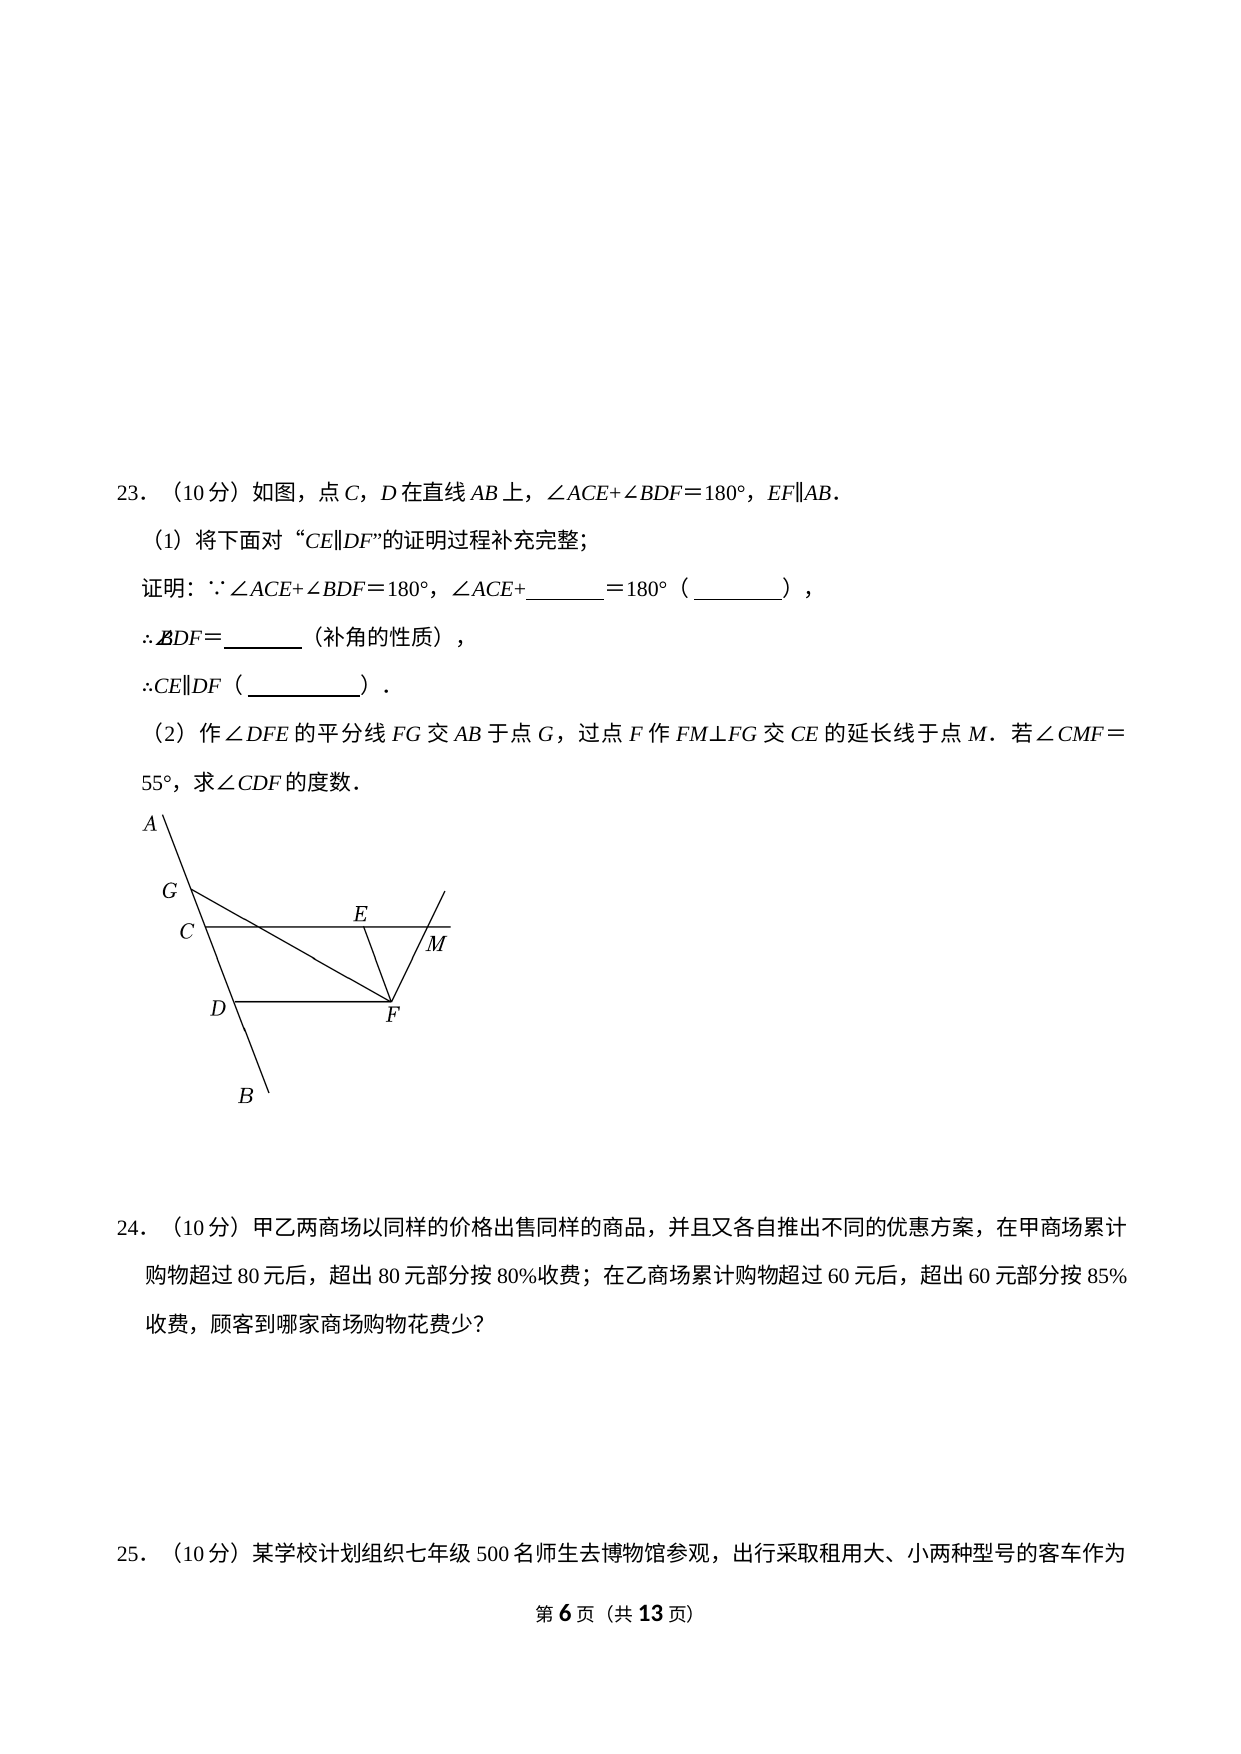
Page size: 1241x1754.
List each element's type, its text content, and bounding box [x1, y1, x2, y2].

text 23．（10分）如图，点C，D在直线AB上，∠ACE+∠BDF＝180°，EF∥AB． [117, 474, 1128, 507]
text （2）作∠DFE的平分线FG交AB于点G，过点F作FM⊥FG交CE的延长线于点M．若∠CMF＝55°，求∠CDF的度数． [141, 716, 1128, 797]
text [117, 1535, 1128, 1568]
text 24．（10分）甲乙两商场以同样的价格出售同样的商品，并且又各自推出不同的优惠方案，在甲商场累计购物超过80元后，超出80元部分按80%收费；在乙商场累计购物超过60元后，超出60元部分按85%收费，顾客到哪家商场购物花费少？ [117, 1209, 1128, 1339]
text 证明：∵∠ACE+∠BDF＝180°，∠ACE+ ＝180°（ ）， [141, 571, 1128, 603]
text ∴∠BDF＝ （补角的性质）， [141, 619, 1128, 652]
text （1）将下面对“CE∥DF”的证明过程补充完整； [141, 523, 1128, 555]
text ∴CE∥DF（ ）． [141, 668, 1128, 700]
picture [141, 813, 452, 1105]
